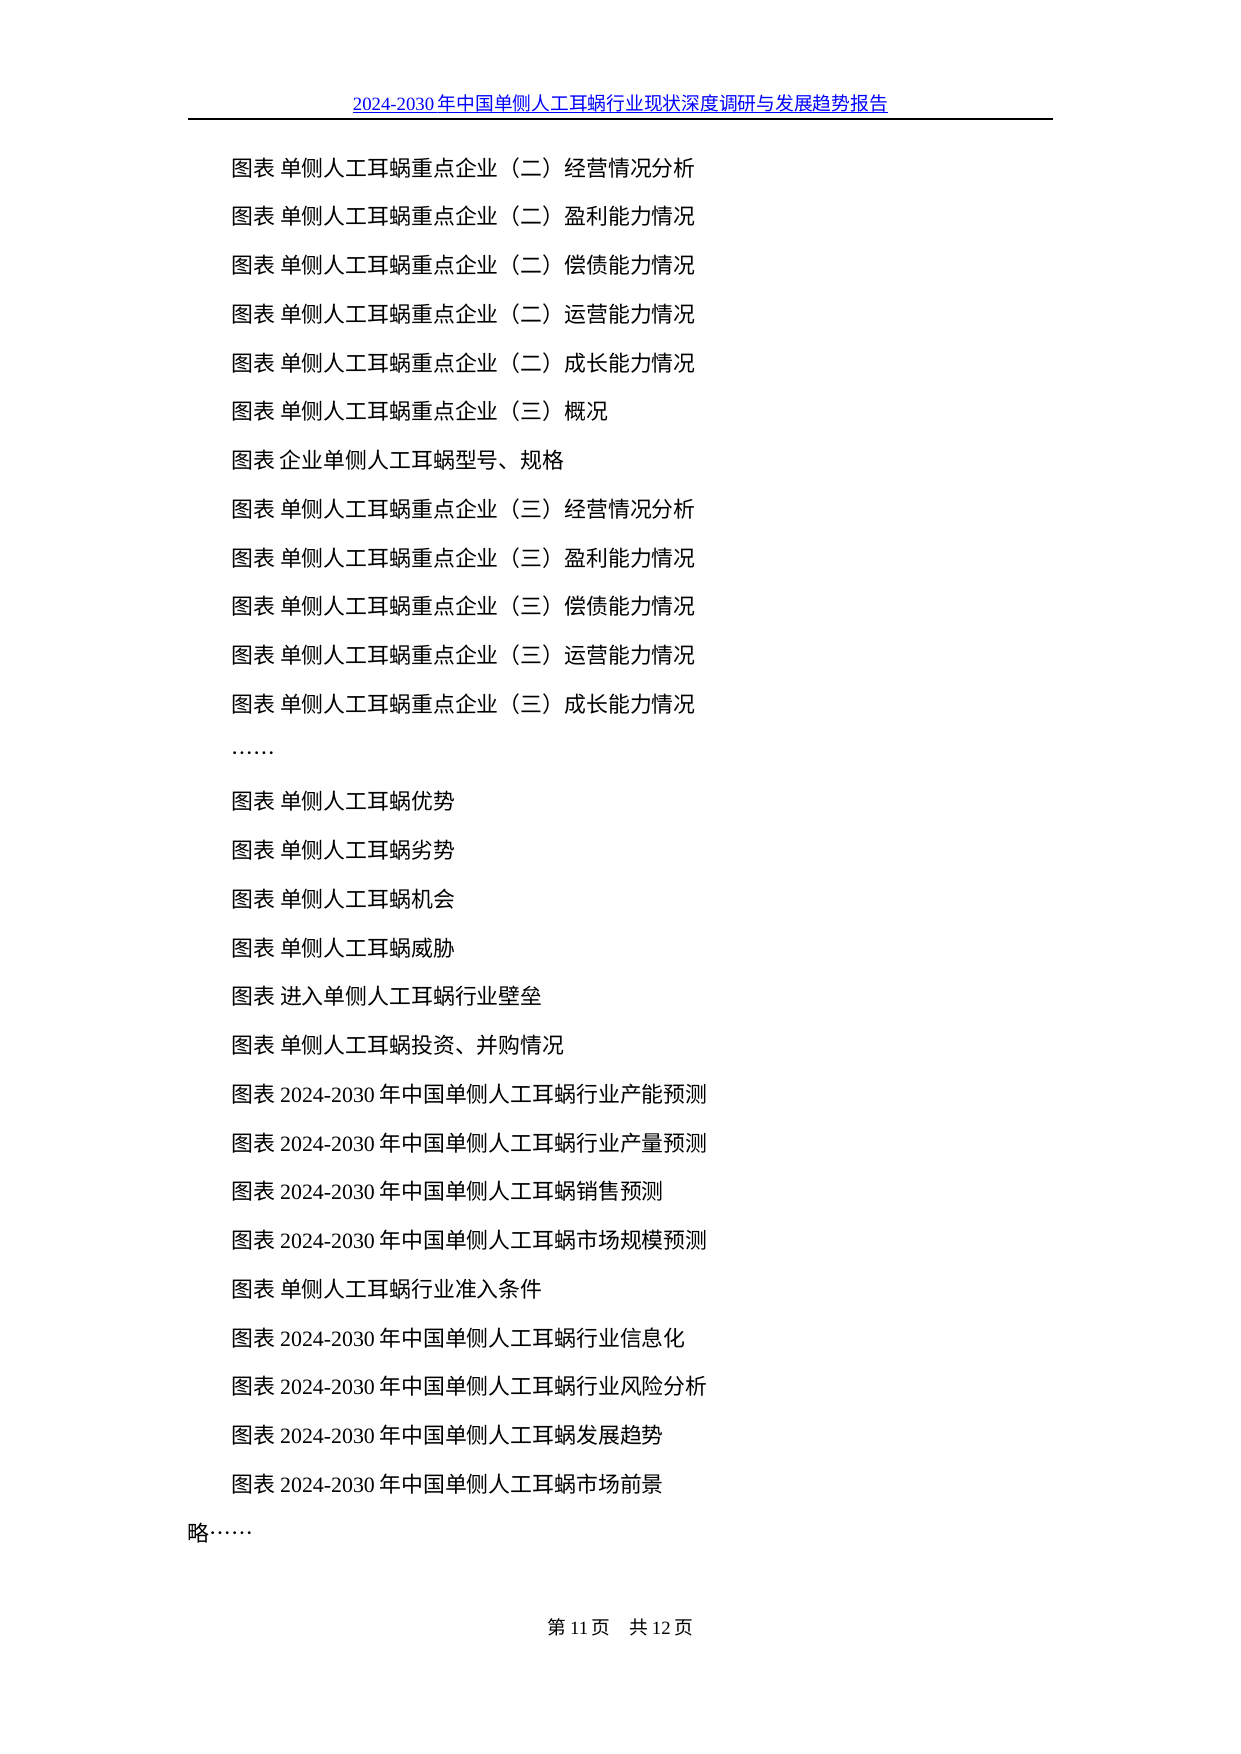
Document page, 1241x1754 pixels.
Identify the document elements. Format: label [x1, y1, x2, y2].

text [187, 150, 1053, 1548]
